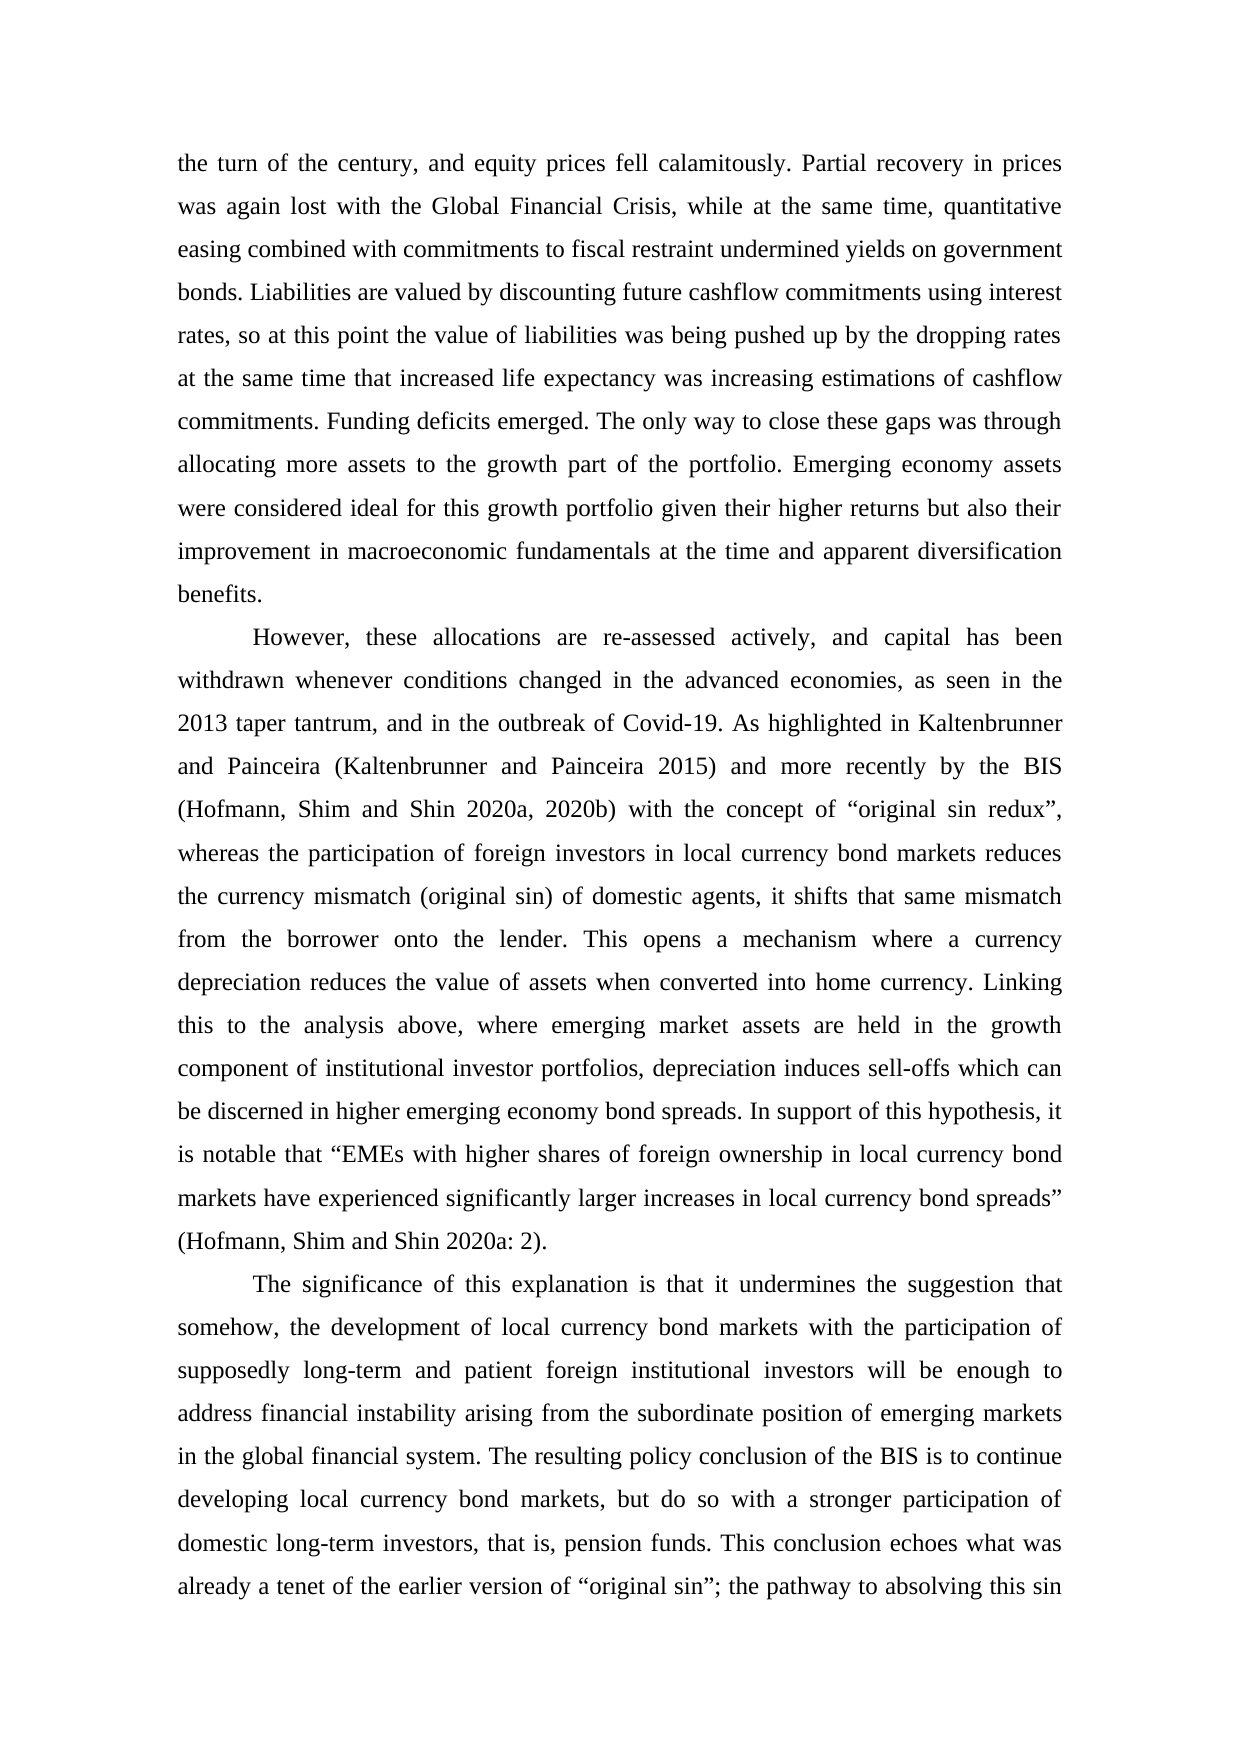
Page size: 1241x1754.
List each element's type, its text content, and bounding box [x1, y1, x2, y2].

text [177, 148, 1063, 608]
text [177, 1269, 1063, 1599]
text However, these allocations are re-assessed actively, and capital has been withdrawn whenever conditions changed in the advanced economies, as seen in the 2013 taper tantrum, and in the outbreak of Covid-19. As highlighted in Kaltenbrunner and Painceira (Kaltenbrunner and Painceira 2015) and more recently by the BIS (Hofmann, Shim and Shin 2020a, 2020b) with the concept of “original sin redux”, whereas the participation of foreign investors in local currency bond markets reduces the currency mismatch (original sin) of domestic agents, it shifts that same mismatch from the borrower onto the lender. This opens a mechanism where a currency depreciation reduces the value of assets when converted into home currency. Linking this to the analysis above, where emerging market assets are held in the growth component of institutional investor portfolios, depreciation induces sell-offs which can be discerned in higher emerging economy bond spreads. In support of this hypothesis, it is notable that “EMEs with higher shares of foreign ownership in local currency bond markets have experienced significantly larger increases in local currency bond spreads” (Hofmann, Shim and Shin 2020a: 2). [177, 622, 1063, 1254]
